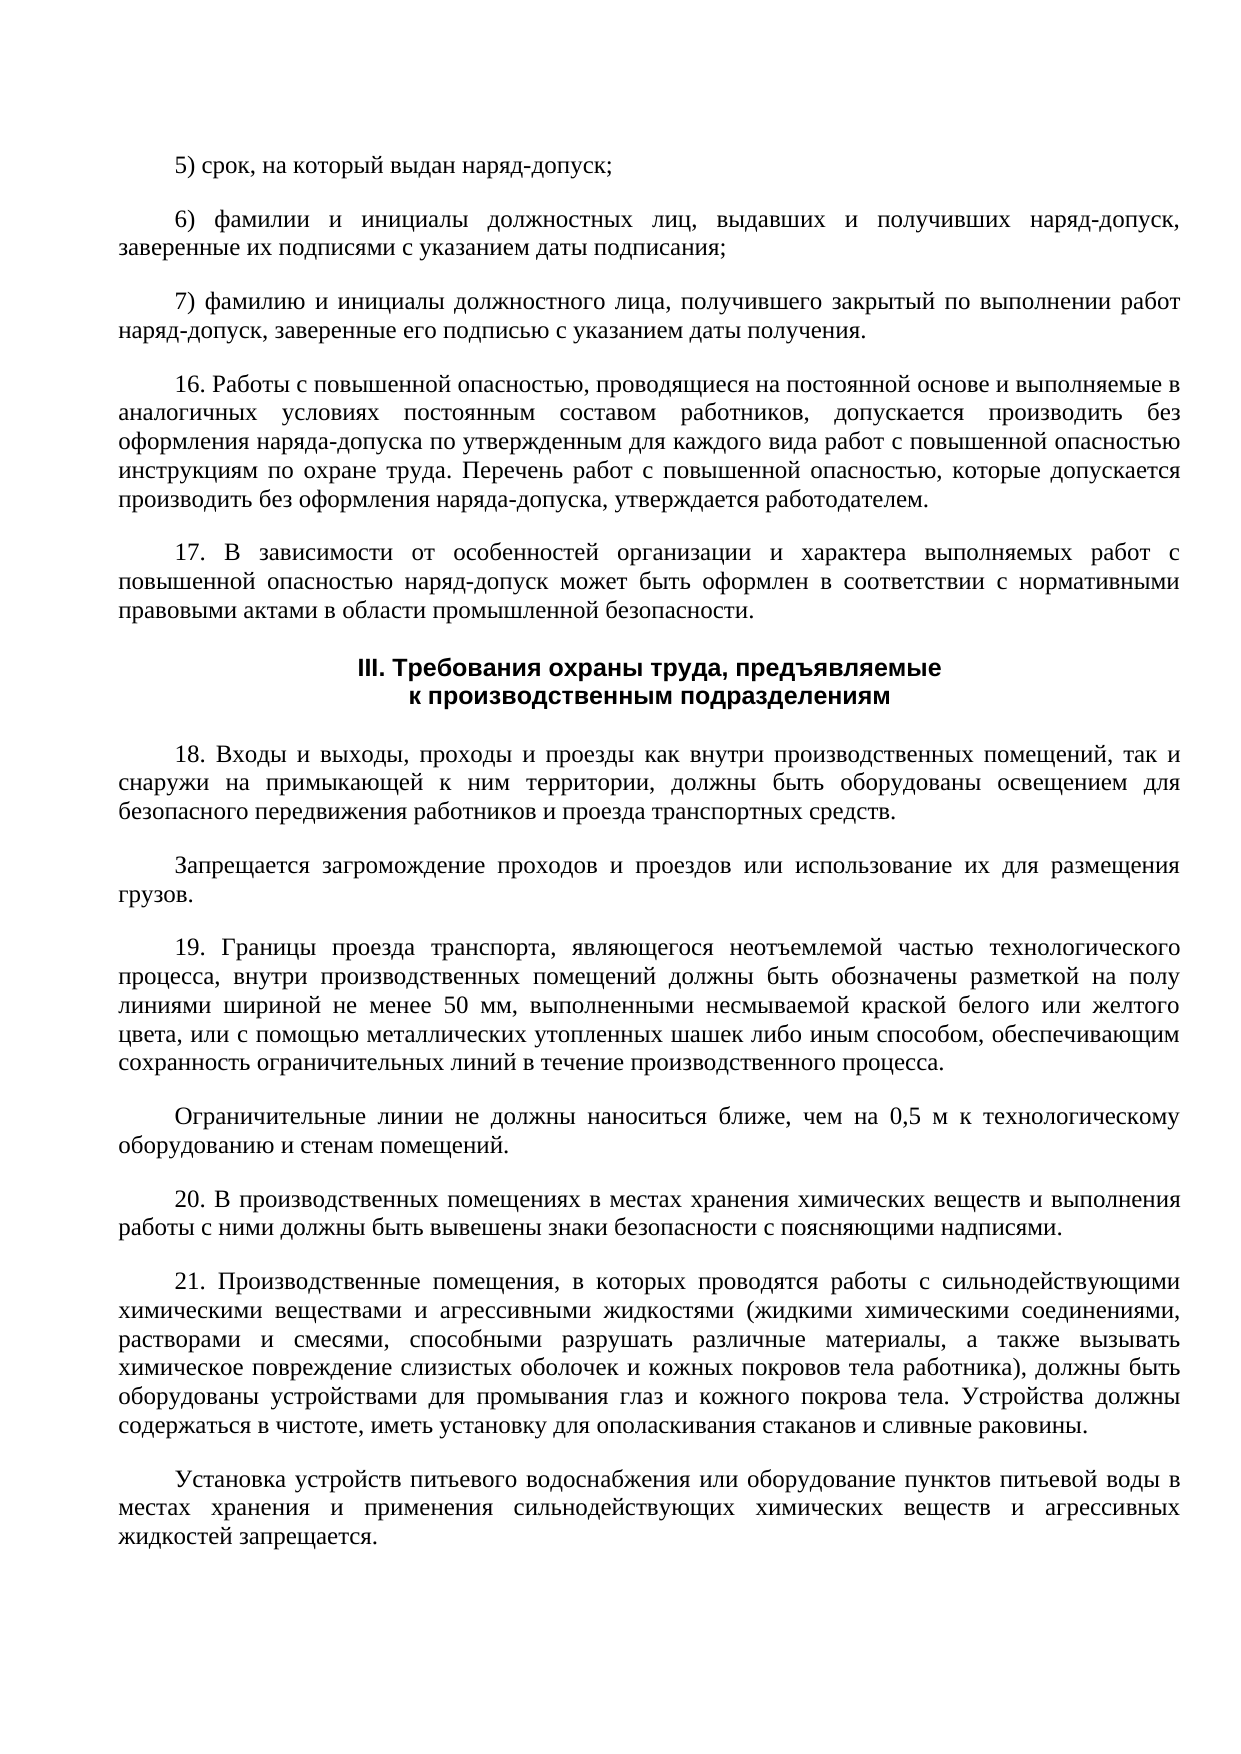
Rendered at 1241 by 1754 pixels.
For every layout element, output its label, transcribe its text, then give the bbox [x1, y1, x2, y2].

text 19. Границы проезда транспорта, являющегося неотъемлемой частью технологического процесса, внутри производственных помещений должны быть обозначены разметкой на полу линиями шириной не менее 50 мм, выполненными несмываемой краской белого или желтого цвета, или с помощью металлических утопленных шашек либо иным способом, обеспечивающим сохранность ограничительных линий в течение производственного процесса. [118, 932, 1181, 1076]
text 17. В зависимости от особенностей организации и характера выполняемых работ с повышенной опасностью наряд-допуск может быть оформлен в соответствии с нормативными правовыми актами в области промышленной безопасности. [118, 537, 1181, 624]
text 6) фамилии и инициалы должностных лиц, выдавших и получивших наряд-допуск, заверенные их подписями с указанием даты подписания; [118, 204, 1181, 261]
text Ограничительные линии не должны наноситься ближе, чем на 0,5 м к технологическому оборудованию и стенам помещений. [118, 1101, 1181, 1159]
text 7) фамилию и инициалы должностного лица, получившего закрытый по выполнении работ наряд-допуск, заверенные его подписью с указанием даты получения. [118, 286, 1181, 344]
title к производственным подразделениям [118, 681, 1181, 710]
text 20. В производственных помещениях в местах хранения химических веществ и выполнения работы с ними должны быть вывешены знаки безопасности с поясняющими надписями. [118, 1184, 1181, 1241]
text 5) срок, на который выдан наряд-допуск; [118, 150, 1181, 179]
text 18. Входы и выходы, проходы и проезды как внутри производственных помещений, так и снаружи на примыкающей к ним территории, должны быть оборудованы освещением для безопасного передвижения работников и проезда транспортных средств. [118, 739, 1181, 825]
text Запрещается загромождение проходов и проездов или использование их для размещения грузов. [118, 850, 1181, 907]
text Установка устройств питьевого водоснабжения или оборудование пунктов питьевой воды в местах хранения и применения сильнодействующих химических веществ и агрессивных жидкостей запрещается. [118, 1464, 1181, 1550]
text 16. Работы с повышенной опасностью, проводящиеся на постоянной основе и выполняемые в аналогичных условиях постоянным составом работников, допускается производить без оформления наряда-допуска по утвержденным для каждого вида работ с повышенной опасностью инструкциям по охране труда. Перечень работ с повышенной опасностью, которые допускается производить без оформления наряда-допуска, утверждается работодателем. [118, 369, 1181, 512]
title III. Требования охраны труда, предъявляемые [118, 652, 1181, 681]
text 21. Производственные помещения, в которых проводятся работы с сильнодействующими химическими веществами и агрессивными жидкостями (жидкими химическими соединениями, растворами и смесями, способными разрушать различные материалы, а также вызывать химическое повреждение слизистых оболочек и кожных покровов тела работника), должны быть оборудованы устройствами для промывания глаз и кожного покрова тела. Устройства должны содержаться в чистоте, иметь установку для ополаскивания стаканов и сливные раковины. [118, 1266, 1181, 1439]
